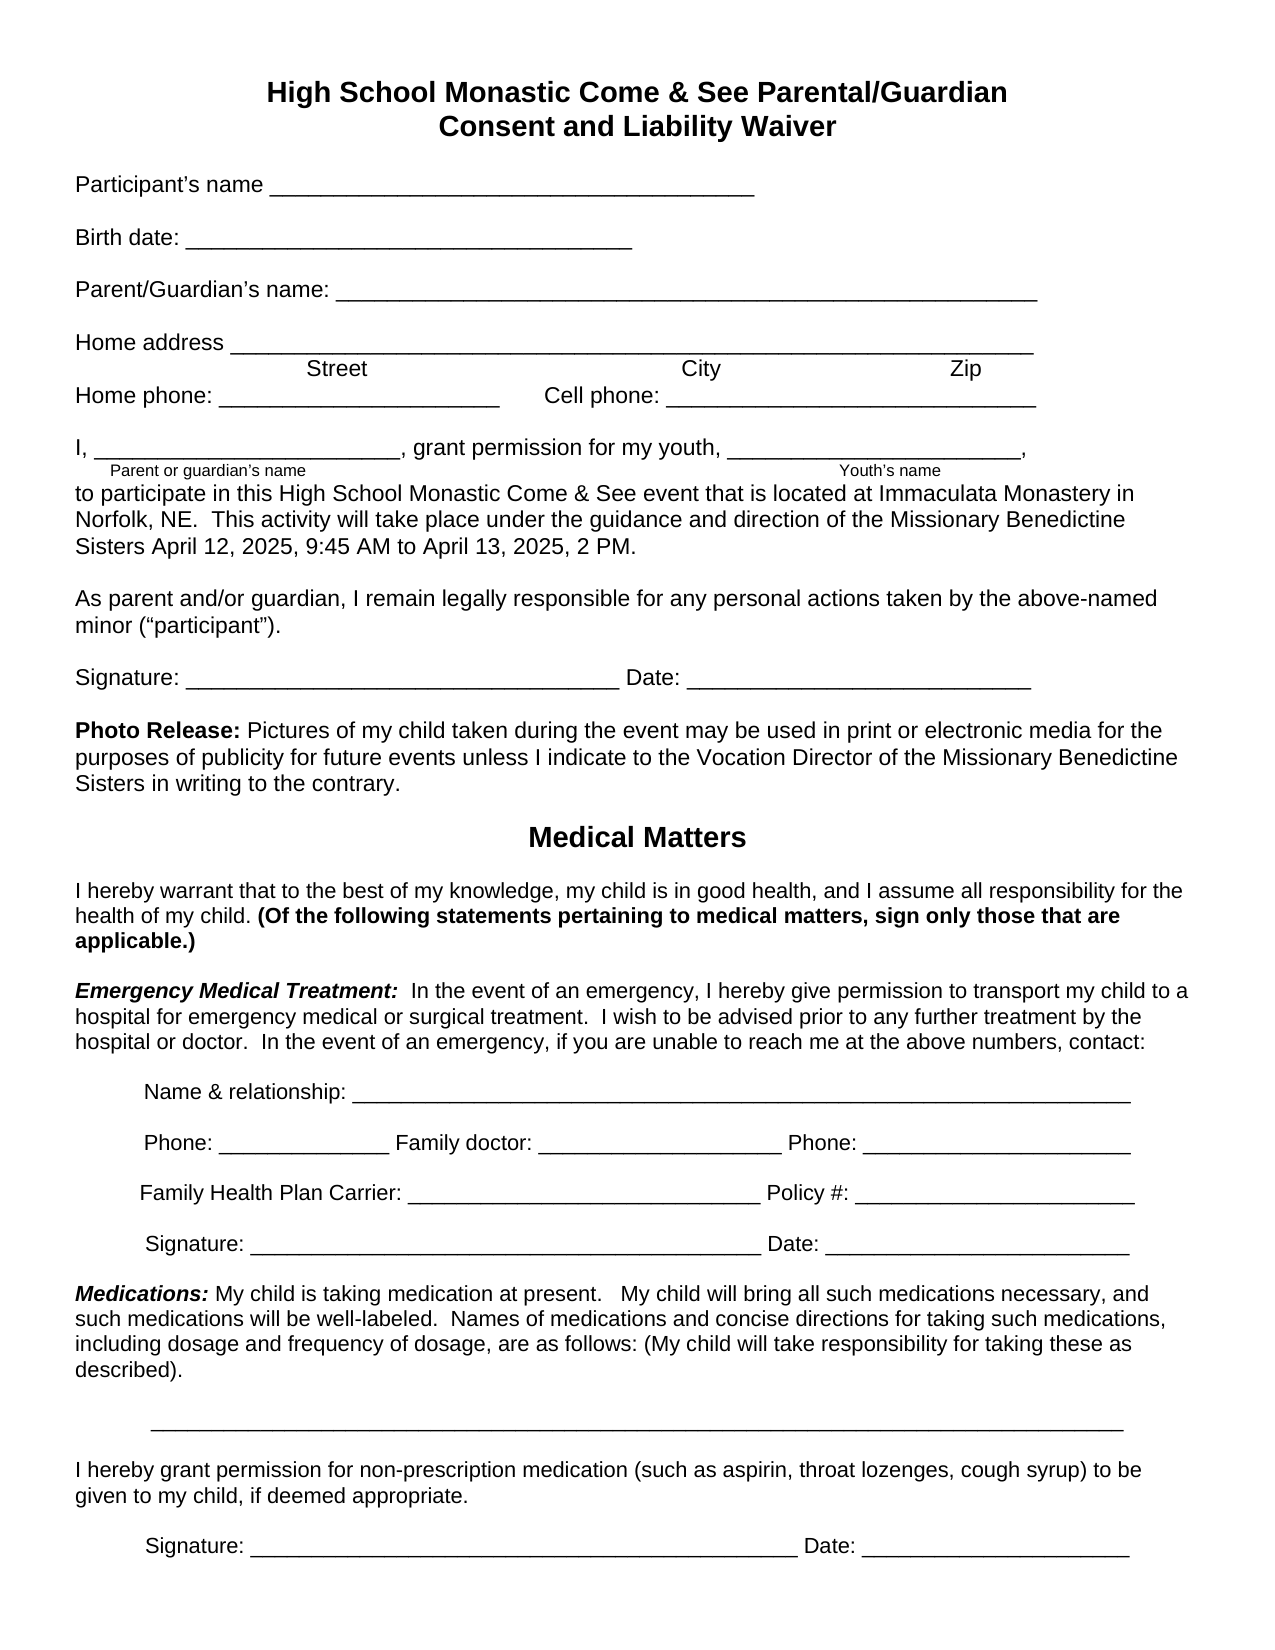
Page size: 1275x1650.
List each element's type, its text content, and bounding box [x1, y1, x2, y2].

text High School Monastic Come & See Parental/Guardian [75, 75, 1200, 108]
text I hereby grant permission for non-prescription medication (such as aspirin, throat lozenges, cough syrup) to be given to my child, if deemed appropriate. [75, 1457, 1200, 1508]
text Medical Matters [75, 820, 1200, 854]
text Consent and Liability Waiver [75, 108, 1200, 142]
text Signature: _____________________________________________ Date: ______________________ [75, 1533, 1200, 1558]
text Signature: __________________________________ Date: ___________________________ [75, 664, 1200, 691]
text Medications: My child is taking medication at present. My child will bring all such medications necessary, and such medications will be well-labeled. Names of medications and concise directions for taking such medications, including dosage and frequency of dosage, are as follows: (My child will take responsibility for taking these as described). [75, 1281, 1200, 1382]
text I, ________________________, grant permission for my youth, _______________________, [75, 434, 1200, 461]
text Phone: ______________ Family doctor: ____________________ Phone: ______________________ [75, 1130, 1200, 1155]
text Home address _______________________________________________________________ [75, 329, 1200, 355]
text Signature: __________________________________________ Date: _________________________ [75, 1231, 1200, 1256]
text Street City Zip [75, 355, 1200, 382]
text Emergency Medical Treatment: In the event of an emergency, I hereby give permission to transport my child to a hospital for emergency medical or surgical treatment. I wish to be advised prior to any further treatment by the hospital or doctor. In the event of an emergency, if you are unable to reach me at the above numbers, contact: [75, 978, 1200, 1054]
text I hereby warrant that to the best of my knowledge, my child is in good health, and I assume all responsibility for the health of my child. (Of the following statements pertaining to medical matters, sign only those that are applicable.) [75, 878, 1200, 953]
text Name & relationship: ________________________________________________________________ [75, 1079, 1200, 1104]
text Family Health Plan Carrier: _____________________________ Policy #: _______________________ [75, 1180, 1200, 1205]
text Photo Release: Pictures of my child taken during the event may be used in print or electronic media for the purposes of publicity for future events unless I indicate to the Vocation Director of the Missionary Benedictine Sisters in writing to the contrary. [75, 717, 1200, 796]
text As parent and/or guardian, I remain legally responsible for any personal actions taken by the above-named minor (“participant”). [75, 585, 1200, 638]
text Parent/Guardian’s name: _______________________________________________________ [75, 276, 1200, 303]
text ________________________________________________________________________________ [75, 1407, 1200, 1432]
text Home phone: ______________________ Cell phone: _____________________________ [75, 382, 1200, 408]
text Birth date: ___________________________________ [75, 223, 1200, 250]
text Participant’s name ______________________________________ [75, 171, 1200, 197]
text to participate in this High School Monastic Come & See event that is located at Immaculata Monastery in Norfolk, NE. This activity will take place under the guidance and direction of the Missionary Benedictine Sisters April 12, 2025, 9:45 AM to April 13, 2025, 2 PM. [75, 480, 1200, 559]
text Parent or guardian’s name Youth’s name [75, 461, 1200, 480]
